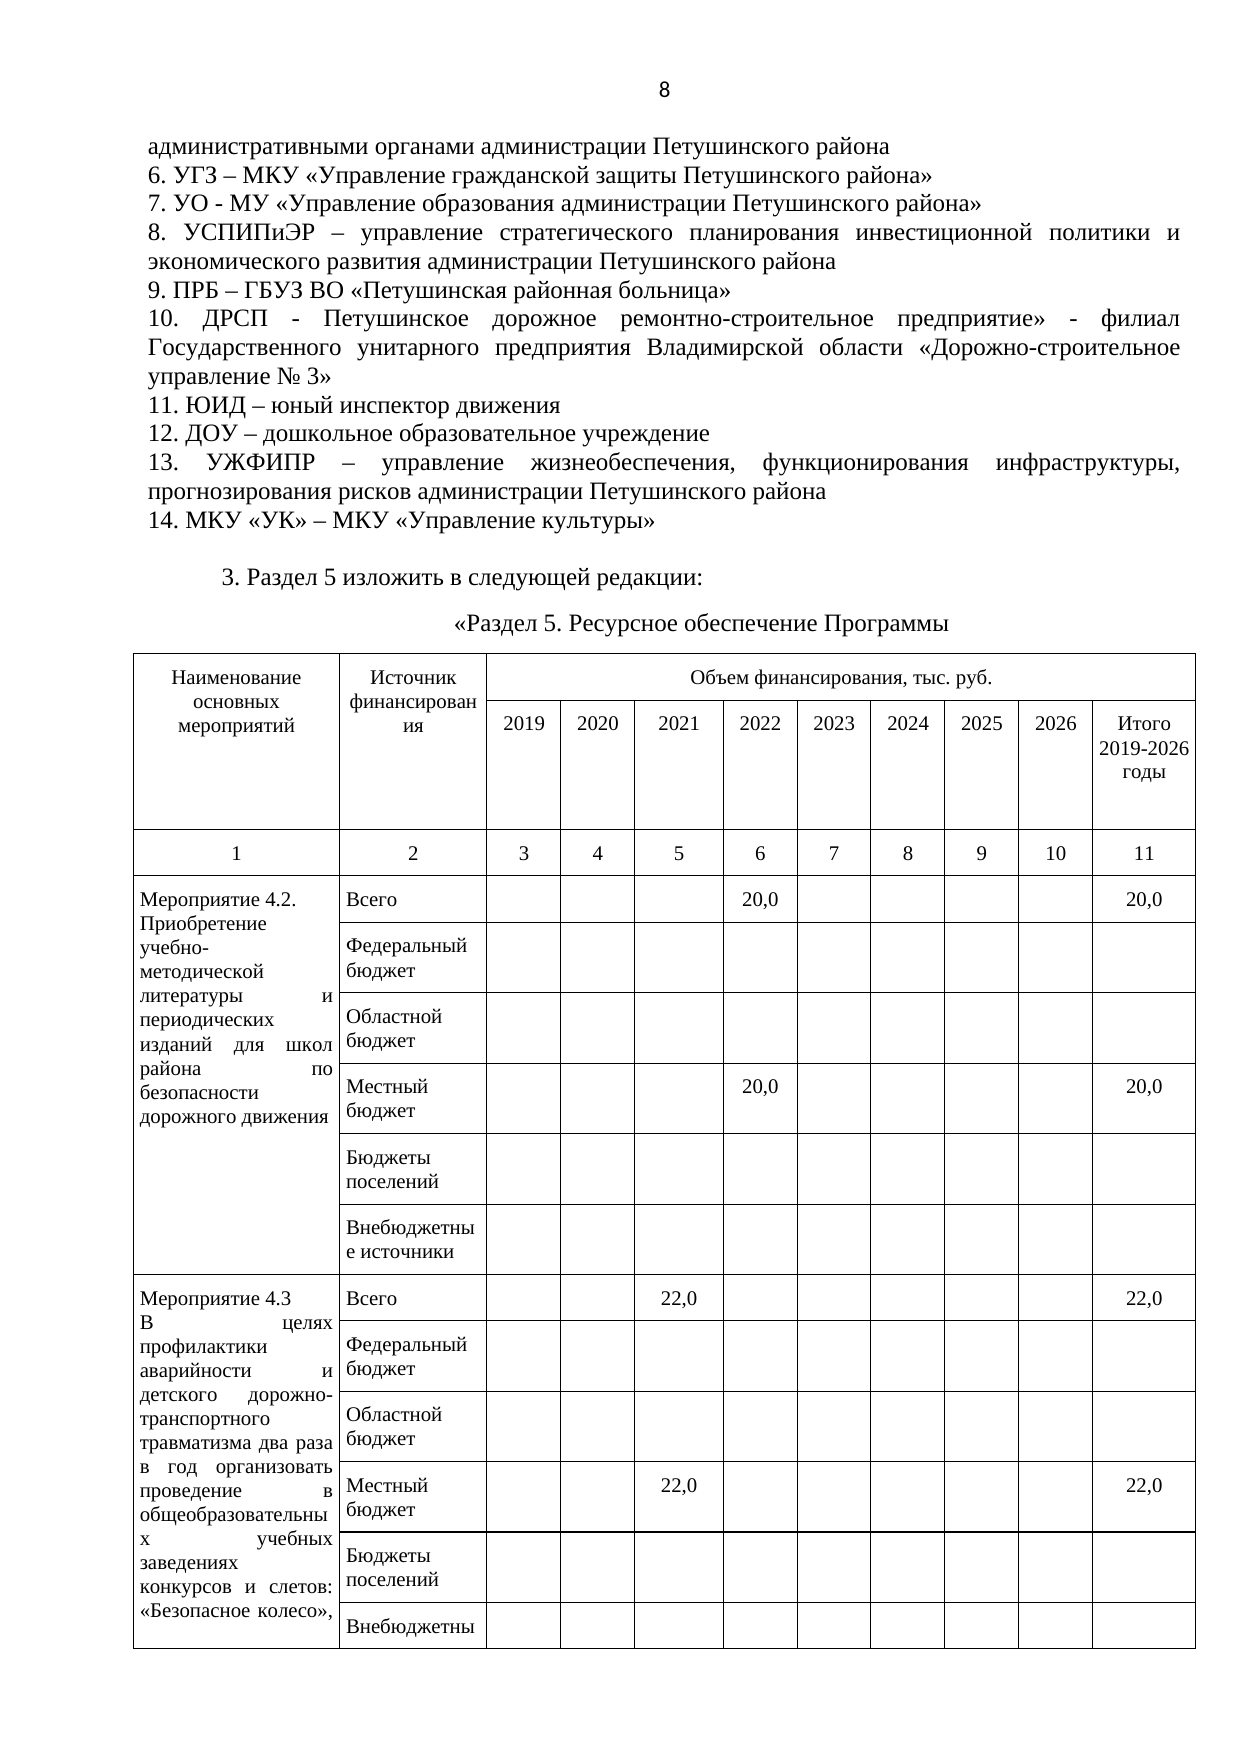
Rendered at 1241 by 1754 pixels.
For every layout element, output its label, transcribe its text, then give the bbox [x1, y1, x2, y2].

table_cell [871, 1134, 944, 1203]
table_cell [798, 1134, 870, 1203]
table_cell [945, 1392, 1018, 1461]
table_cell Всего [340, 1275, 486, 1320]
table_cell [1093, 993, 1195, 1063]
table_cell [945, 993, 1018, 1063]
table_cell [1093, 1603, 1195, 1648]
table_cell 2022 [724, 701, 797, 829]
table_cell [871, 993, 944, 1063]
table_cell 2025 [945, 701, 1018, 829]
table_cell [1093, 1321, 1195, 1391]
table_cell 22,0 [1093, 1275, 1195, 1320]
table_header Источник финансирования [340, 654, 486, 829]
table_cell [1019, 876, 1092, 922]
table_cell Федеральный бюджет [340, 1321, 486, 1391]
table_cell [945, 1321, 1018, 1391]
table_cell [798, 1603, 870, 1648]
table_cell [1019, 1064, 1092, 1133]
table_cell [635, 1392, 723, 1461]
table_cell Федеральный бюджет [340, 923, 486, 992]
table_cell [635, 993, 723, 1063]
table_cell 20,0 [724, 876, 797, 922]
table_cell [724, 1533, 797, 1602]
table_cell [561, 1064, 634, 1133]
table_cell [871, 1392, 944, 1461]
table_cell [945, 1462, 1018, 1531]
table_cell [561, 1134, 634, 1203]
table_cell [798, 876, 870, 922]
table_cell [340, 1603, 486, 1648]
table_cell [871, 1603, 944, 1648]
table_cell Областной бюджет [340, 993, 486, 1063]
table_cell [724, 1603, 797, 1648]
table_cell [724, 993, 797, 1063]
table_header Объем финансирования, тыс. руб. [487, 654, 1195, 700]
text 14. МКУ «УК» – МКУ «Управление культуры» [148, 505, 1181, 533]
table_cell [487, 1275, 560, 1320]
table_cell [1019, 1134, 1092, 1203]
text 6. УГЗ – МКУ «Управление гражданской защиты Петушинского района» [148, 160, 1181, 188]
table_cell [561, 1275, 634, 1320]
table_cell 20,0 [1093, 876, 1195, 922]
table_cell [635, 923, 723, 992]
table_cell 2021 [635, 701, 723, 829]
table_cell [1019, 1392, 1092, 1461]
text «Раздел 5. Ресурсное обеспечение Программы [148, 608, 1181, 637]
table_cell [561, 1205, 634, 1274]
table_cell [871, 1321, 944, 1391]
text 7. УО - МУ «Управление образования администрации Петушинского района» [148, 188, 1181, 217]
table_cell [561, 1603, 634, 1648]
table_cell Местный бюджет [340, 1064, 486, 1133]
table_cell [487, 923, 560, 992]
table_cell [487, 1205, 560, 1274]
table_cell 22,0 [1093, 1462, 1195, 1531]
table_cell Бюджеты поселений [340, 1134, 486, 1203]
table_cell [871, 1064, 944, 1133]
table_cell [945, 1603, 1018, 1648]
table_cell 4 [561, 830, 634, 875]
table_cell [871, 1275, 944, 1320]
table_cell 10 [1019, 830, 1092, 875]
table_cell [487, 1321, 560, 1391]
table_cell [561, 1392, 634, 1461]
table_cell Мероприятие 4.3 В целях профилактики аварийности и детского дорожно-транспортного травматизма два раза в год организовать проведение в общеобразовательных учебных заведениях конкурсов и слетов: «Безопасное колесо», «Зеленый огонек», «Дорога без опасности», а также смотр-конкурс на лучший ДОУ по организации профилактики детского дорожно-транспортного травматизма [134, 1275, 339, 1648]
text 11. ЮИД – юный инспектор движения [148, 390, 1181, 418]
table_cell [724, 1392, 797, 1461]
table_cell [724, 1134, 797, 1203]
table_cell 22,0 [635, 1275, 723, 1320]
table_cell Итого 2019-2026 годы [1093, 701, 1195, 829]
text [148, 131, 1181, 160]
table_cell [1019, 1603, 1092, 1648]
table_cell [487, 993, 560, 1063]
table_cell [487, 1462, 560, 1531]
table_cell 20,0 [724, 1064, 797, 1133]
table_cell [724, 1321, 797, 1391]
table_cell [635, 1134, 723, 1203]
text 12. ДОУ – дошкольное образовательное учреждение [148, 418, 1181, 447]
table_cell [487, 1603, 560, 1648]
table_cell [798, 1321, 870, 1391]
table_cell [871, 876, 944, 922]
table_cell [561, 1462, 634, 1531]
table_cell [798, 1205, 870, 1274]
table_cell [1093, 1392, 1195, 1461]
table_cell 2024 [871, 701, 944, 829]
table_cell [1019, 1533, 1092, 1602]
table_cell [1019, 993, 1092, 1063]
table_cell [561, 923, 634, 992]
table_cell [1093, 1205, 1195, 1274]
table_cell [945, 1134, 1018, 1203]
table_cell [1019, 1321, 1092, 1391]
table_cell 9 [945, 830, 1018, 875]
table_cell [635, 1205, 723, 1274]
table_cell Местный бюджет [340, 1462, 486, 1531]
table_cell [798, 1533, 870, 1602]
table_cell [798, 1275, 870, 1320]
table_cell [561, 876, 634, 922]
table_cell Областной бюджет [340, 1392, 486, 1461]
table_cell [724, 1462, 797, 1531]
table_cell Внебюджетные источники [340, 1205, 486, 1274]
table_cell 2 [340, 830, 486, 875]
table_cell [1093, 923, 1195, 992]
table_cell [945, 876, 1018, 922]
table_cell [798, 1462, 870, 1531]
table_cell [487, 1533, 560, 1602]
table_cell [561, 1533, 634, 1602]
table_cell [945, 1205, 1018, 1274]
table_cell 22,0 [635, 1462, 723, 1531]
table_cell Мероприятие 4.2. Приобретение учебно-методической литературы и периодических изданий для школ района по безопасности дорожного движения [134, 876, 339, 1274]
table_cell [871, 1462, 944, 1531]
table_header Наименование основных мероприятий [134, 654, 339, 829]
table_cell Бюджеты поселений [340, 1533, 486, 1602]
table_cell [945, 1533, 1018, 1602]
text 13. УЖФИПР – управление жизнеобеспечения, функционирования инфраструктуры, прогнозирования рисков администрации Петушинского района [148, 447, 1181, 505]
text 9. ПРБ – ГБУЗ ВО «Петушинская районная больница» [148, 275, 1181, 303]
table_cell [945, 1064, 1018, 1133]
table_cell [1019, 923, 1092, 992]
table_cell 2026 [1019, 701, 1092, 829]
table_cell [1093, 1533, 1195, 1602]
table_cell 2020 [561, 701, 634, 829]
table_cell [798, 993, 870, 1063]
table_cell [635, 1603, 723, 1648]
table_cell [945, 1275, 1018, 1320]
table_cell [871, 1205, 944, 1274]
table_cell [798, 1392, 870, 1461]
table_cell [724, 1275, 797, 1320]
table_cell 8 [871, 830, 944, 875]
table_cell 1 [134, 830, 339, 875]
table_cell [798, 1064, 870, 1133]
table_cell [1019, 1275, 1092, 1320]
table_cell 2019 [487, 701, 560, 829]
table_cell 5 [635, 830, 723, 875]
table_cell [487, 1134, 560, 1203]
table_cell [561, 993, 634, 1063]
table_cell 11 [1093, 830, 1195, 875]
text 10. ДРСП - Петушинское дорожное ремонтно-строительное предприятие» - филиал Государственного унитарного предприятия Владимирской области «Дорожно-строительное управление № 3» [148, 303, 1181, 390]
table_cell Всего [340, 876, 486, 922]
table_cell [1019, 1462, 1092, 1531]
table_cell 6 [724, 830, 797, 875]
table_cell [945, 923, 1018, 992]
table_cell [487, 876, 560, 922]
table_cell [635, 1064, 723, 1133]
table_cell [635, 1533, 723, 1602]
table_cell 2023 [798, 701, 870, 829]
table_cell [871, 923, 944, 992]
table_cell [871, 1533, 944, 1602]
text 3. Раздел 5 изложить в следующей редакции: [148, 562, 1181, 591]
table_cell [798, 923, 870, 992]
text 8. УСПИПиЭР – управление стратегического планирования инвестиционной политики и экономического развития администрации Петушинского района [148, 217, 1181, 275]
table_cell [1019, 1205, 1092, 1274]
table_cell 3 [487, 830, 560, 875]
table_cell [561, 1321, 634, 1391]
table_cell [724, 1205, 797, 1274]
table_cell 20,0 [1093, 1064, 1195, 1133]
table_cell [487, 1392, 560, 1461]
table_cell [1093, 1134, 1195, 1203]
table_cell [724, 923, 797, 992]
table_cell [635, 876, 723, 922]
table_cell 7 [798, 830, 870, 875]
table_cell [635, 1321, 723, 1391]
table_cell [487, 1064, 560, 1133]
